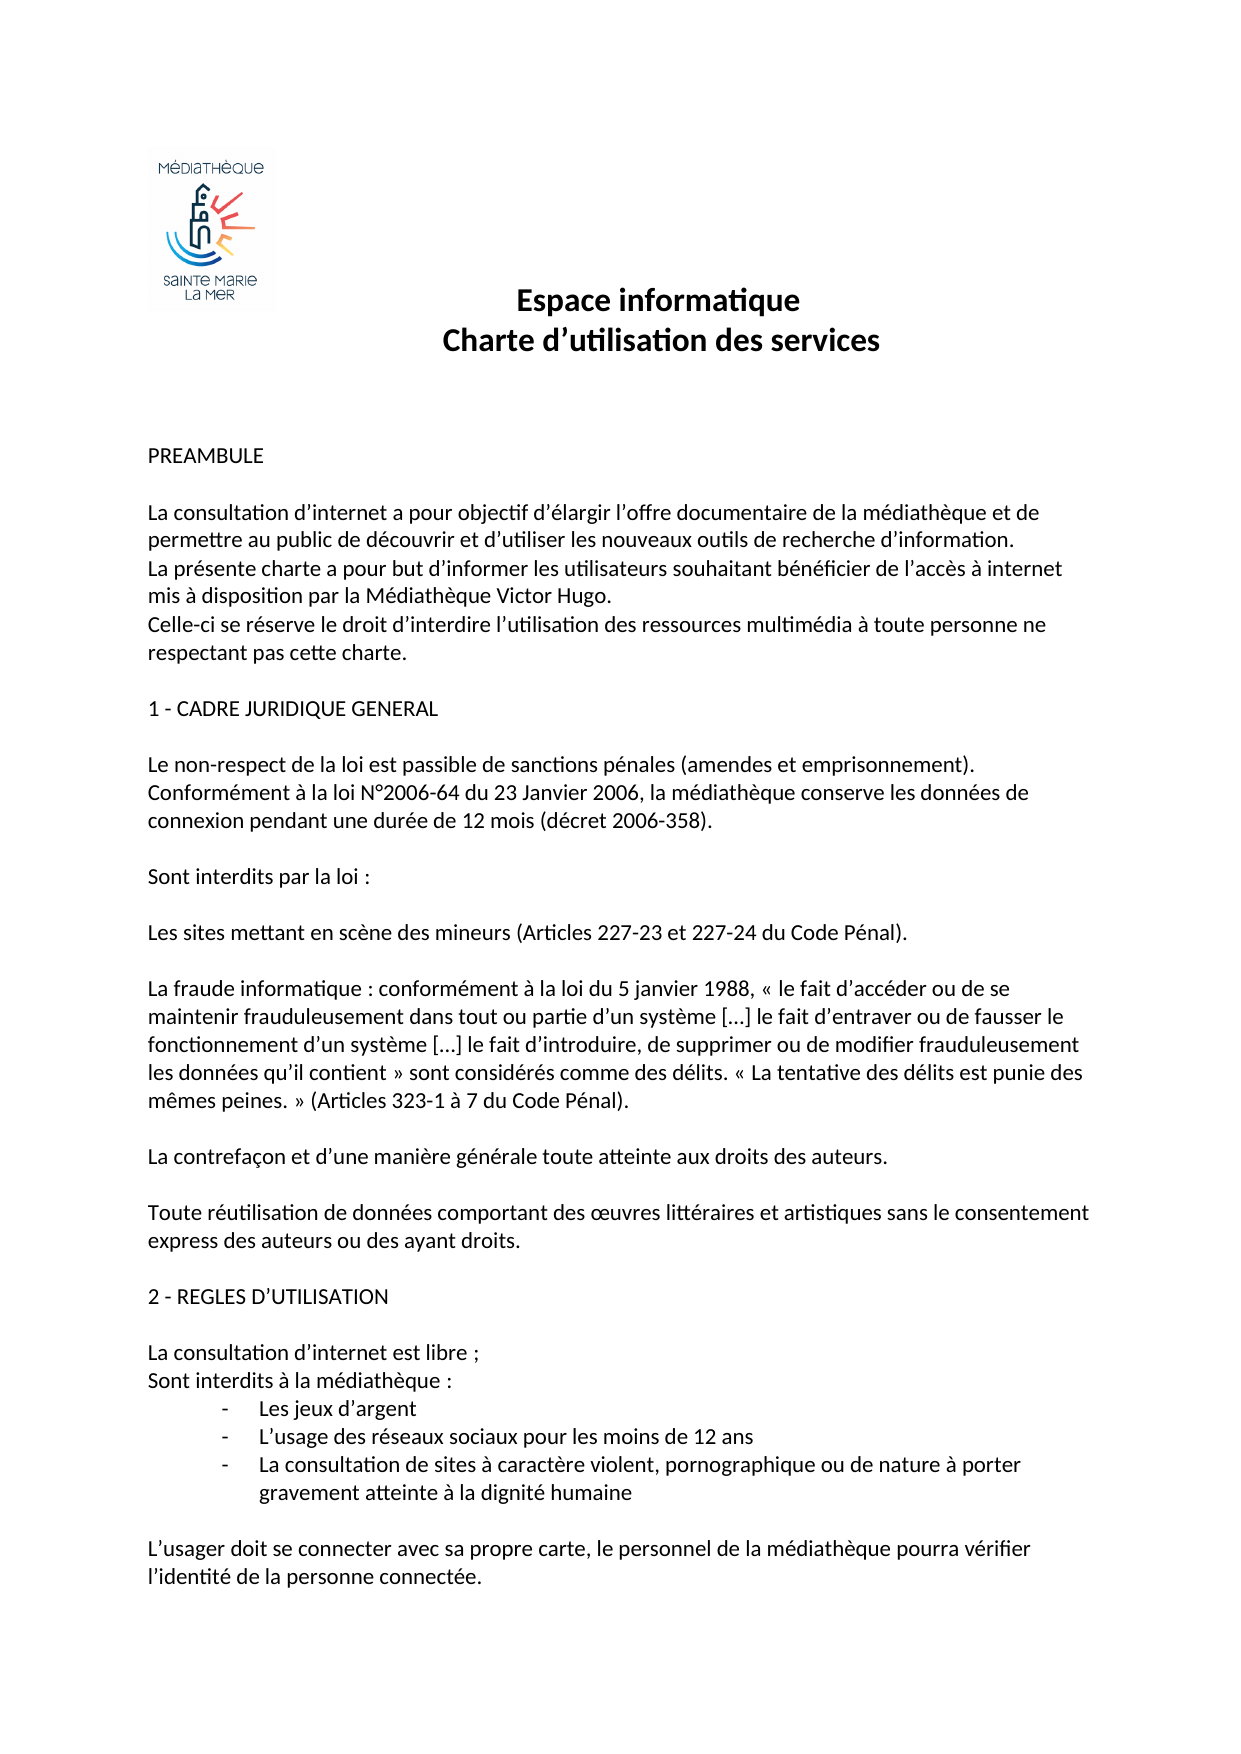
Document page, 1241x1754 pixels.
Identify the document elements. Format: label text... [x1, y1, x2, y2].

text Conformément à la loi N°2006-64 du 23 Janvier 2006, la médiathèque conserve les données de connexion pendant une durée de 12 mois (décret 2006-358). [148, 778, 1093, 834]
text La présente charte a pour but d’informer les utilisateurs souhaitant bénéficier de l’accès à internet mis à disposition par la Médiathèque Victor Hugo. [148, 554, 1093, 610]
text 2 - REGLES D’UTILISATION [148, 1282, 1093, 1310]
list L’usage des réseaux sociaux pour les moins de 12 ans [221, 1422, 1093, 1450]
text Sont interdits par la loi : [148, 862, 1093, 890]
text La fraude informatique : conformément à la loi du 5 janvier 1988, « le fait d’accéder ou de se maintenir frauduleusement dans tout ou partie d’un système […] le fait d’entraver ou de fausser le fonctionnement d’un système […] le fait d’introduire, de supprimer ou de modifier frauduleusement les données qu’il contient » sont considérés comme des délits. « La tentative des délits est punie des mêmes peines. » (Articles 323-1 à 7 du Code Pénal). [148, 974, 1093, 1114]
picture [147, 147, 276, 311]
text Charte d’utilisation des services [369, 319, 1093, 360]
text L’usager doit se connecter avec sa propre carte, le personnel de la médiathèque pourra vérifier l’identité de la personne connectée. [148, 1534, 1093, 1590]
text 1 - CADRE JURIDIQUE GENERAL [148, 694, 1093, 722]
text Celle-ci se réserve le droit d’interdire l’utilisation des ressources multimédia à toute personne ne respectant pas cette charte. [148, 610, 1093, 666]
text Espace informatique [148, 148, 1093, 319]
text Les sites mettant en scène des mineurs (Articles 227-23 et 227-24 du Code Pénal). [148, 918, 1093, 946]
text La consultation d’internet est libre ; [148, 1338, 1093, 1366]
text La consultation d’internet a pour objectif d’élargir l’offre documentaire de la médiathèque et de permettre au public de découvrir et d’utiliser les nouveaux outils de recherche d’information. [148, 498, 1137, 554]
text Le non-respect de la loi est passible de sanctions pénales (amendes et emprisonnement). [148, 750, 1093, 778]
list Les jeux d’argent [221, 1394, 1093, 1422]
text PREAMBULE [148, 442, 1093, 469]
text Sont interdits à la médiathèque : [148, 1366, 1093, 1394]
list La consultation de sites à caractère violent, pornographique ou de nature à porter gravement atteinte à la dignité humaine [221, 1450, 1093, 1506]
text La contrefaçon et d’une manière générale toute atteinte aux droits des auteurs. [148, 1142, 1093, 1170]
text Toute réutilisation de données comportant des œuvres littéraires et artistiques sans le consentement express des auteurs ou des ayant droits. [148, 1198, 1093, 1254]
